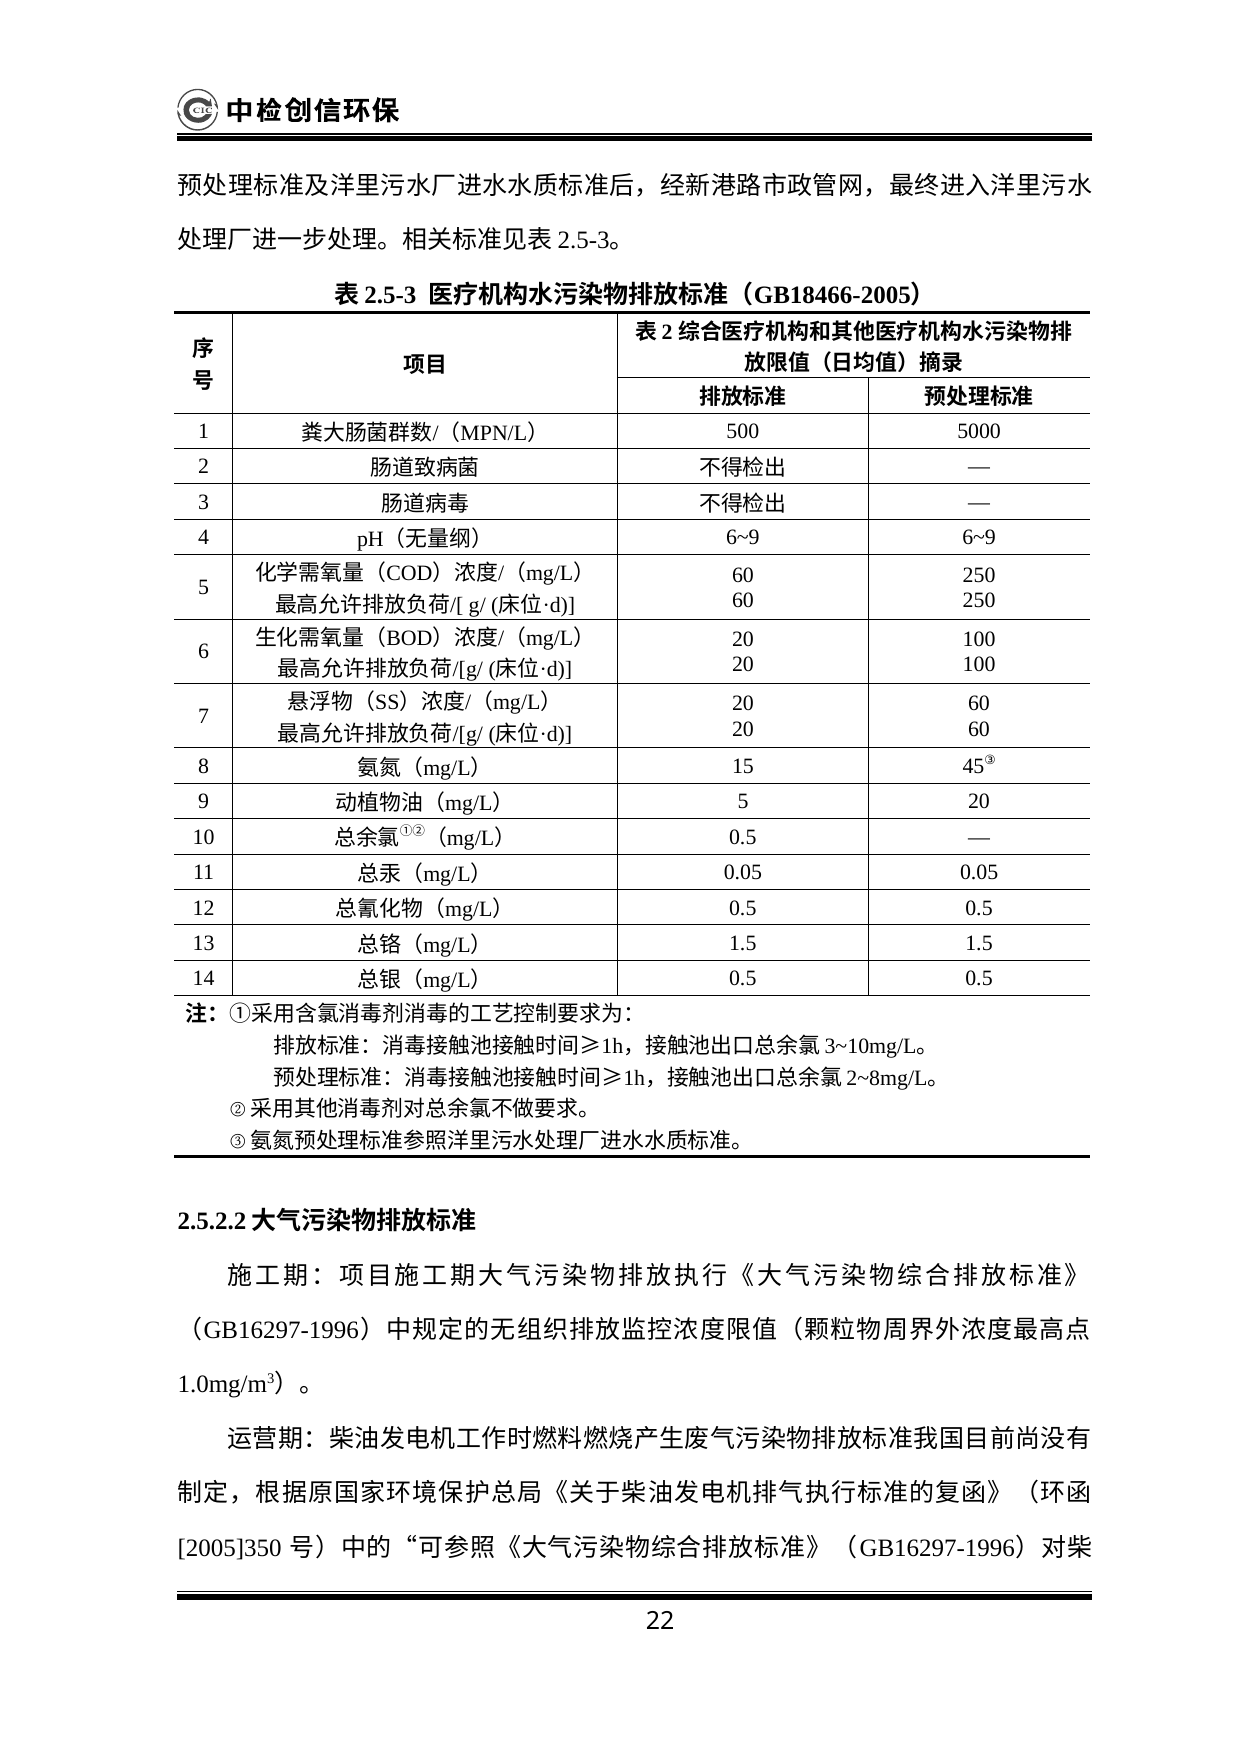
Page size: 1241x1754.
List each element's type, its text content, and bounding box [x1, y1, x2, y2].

table_cell 2 [174, 449, 232, 483]
table_cell 悬浮物（SS）浓度/（mg/L） 最高允许排放负荷/[g/ (床位·d)] [233, 684, 617, 747]
table_cell 生化需氧量（BOD）浓度/（mg/L） 最高允许排放负荷/[g/ (床位·d)] [233, 620, 617, 683]
table_cell — [869, 449, 1089, 483]
table_cell 总铬（mg/L） [233, 925, 617, 960]
table_cell 45③ [869, 748, 1089, 783]
table_cell 5000 [869, 414, 1089, 448]
subtitle 2.5.2.2大气污染物排放标准 [177, 335, 1092, 1237]
table_cell 5 [618, 784, 868, 818]
table_cell 化学需氧量（COD）浓度/（mg/L） 最高允许排放负荷/[ g/ (床位·d)] [233, 555, 617, 618]
table_cell 肠道病毒 [233, 484, 617, 519]
table_cell — [869, 819, 1089, 853]
table_cell 250 250 [869, 555, 1089, 618]
table_cell 1 [174, 414, 232, 448]
table_cell 0.5 [618, 819, 868, 853]
table_cell 11 [174, 855, 232, 889]
table_cell 动植物油（mg/L） [233, 784, 617, 818]
table_cell 注：①采用含氯消毒剂消毒的工艺控制要求为： 排放标准：消毒接触池接触时间≥1h，接触池出口总余氯3~10mg/L。 预处理标准：消毒接触池接触时间≥1h，接触池出口总余氯2~8mg/L。 ②采用其他消毒剂对总余氯不做要求。 ③氨氮预处理标准参照洋里污水处理厂进水水质标准。 [174, 996, 1089, 1154]
table_cell 1.5 [618, 925, 868, 960]
table_cell 3 [174, 484, 232, 519]
table_cell 13 [174, 925, 232, 960]
table_cell 0.05 [869, 855, 1089, 889]
table_cell pH（无量纲） [233, 520, 617, 554]
table_cell 肠道致病菌 [233, 449, 617, 483]
table_cell 15 [618, 748, 868, 783]
table_cell 总汞（mg/L） [233, 855, 617, 889]
text 表2.5-3 医疗机构水污染物排放标准（GB18466-2005） [177, 274, 1092, 310]
table_cell 1.5 [869, 925, 1089, 960]
table_cell 60 60 [618, 555, 868, 618]
table_cell 0.05 [618, 855, 868, 889]
table_cell 4 [174, 520, 232, 554]
table_header 序号 [174, 314, 232, 412]
table_cell 总氰化物（mg/L） [233, 890, 617, 924]
table_header 项目 [233, 314, 617, 412]
table_cell 不得检出 [618, 484, 868, 519]
table_cell 5 [174, 555, 232, 618]
table_cell 10 [174, 819, 232, 853]
table_cell 6~9 [869, 520, 1089, 554]
table_cell 氨氮（mg/L） [233, 748, 617, 783]
table_cell 0.5 [869, 961, 1089, 995]
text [177, 165, 1092, 256]
table_cell 8 [174, 748, 232, 783]
table_cell 7 [174, 684, 232, 747]
table_cell 12 [174, 890, 232, 924]
table_cell 总银（mg/L） [233, 961, 617, 995]
table_cell 0.5 [869, 890, 1089, 924]
table_cell 500 [618, 414, 868, 448]
table_cell 20 [869, 784, 1089, 818]
table_cell 9 [174, 784, 232, 818]
table_cell 预处理标准 [869, 378, 1089, 412]
table_cell 60 60 [869, 684, 1089, 747]
table_cell 100 100 [869, 620, 1089, 683]
table_cell 排放标准 [618, 378, 868, 412]
table_cell 粪大肠菌群数/（MPN/L） [233, 414, 617, 448]
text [177, 1418, 1092, 1563]
table_cell 14 [174, 961, 232, 995]
table_header 表2 综合医疗机构和其他医疗机构水污染物排放限值（日均值）摘录 [618, 314, 1089, 377]
table_cell 20 20 [618, 620, 868, 683]
table_cell 0.5 [618, 961, 868, 995]
table_cell 不得检出 [618, 449, 868, 483]
table_cell 总余氯①②（mg/L） [233, 819, 617, 853]
table_cell — [869, 484, 1089, 519]
table_cell 6~9 [618, 520, 868, 554]
table_cell 20 20 [618, 684, 868, 747]
table_cell 6 [174, 620, 232, 683]
text 施工期：项目施工期大气污染物排放执行《大气污染物综合排放标准》（GB16297-1996）中规定的无组织排放监控浓度限值（颗粒物周界外浓度最高点1.0mg/m3）。 [177, 1255, 1092, 1400]
table_cell 0.5 [618, 890, 868, 924]
